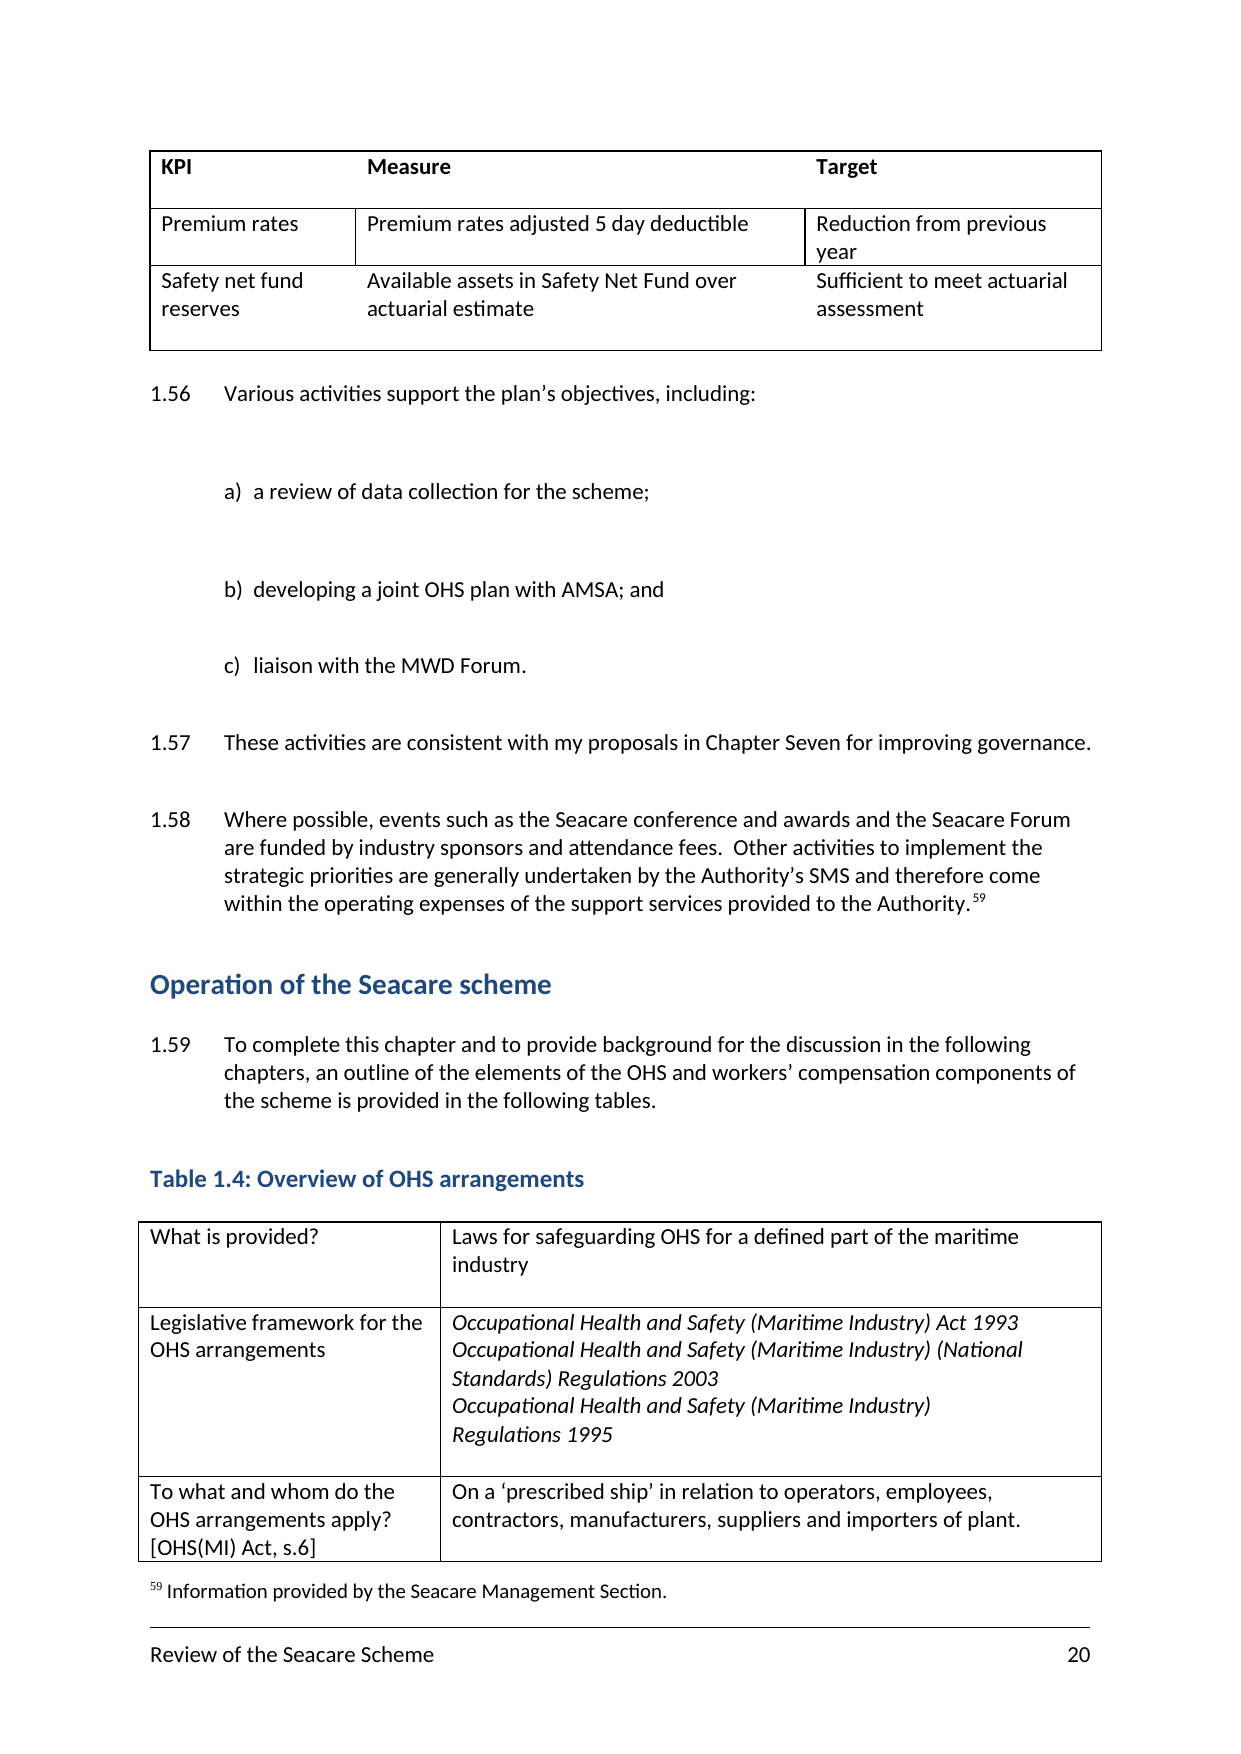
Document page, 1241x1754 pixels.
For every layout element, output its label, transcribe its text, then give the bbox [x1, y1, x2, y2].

table_cell Sufficient to meet actuarial assessment [805, 266, 1101, 350]
table_header What is provided? [139, 1223, 440, 1307]
table_cell Premium rates adjusted 5 day deductible [356, 209, 804, 265]
table_header Target [805, 152, 1101, 208]
list Where possible, events such as the Seacare conference and awards and the Seacare Forum are funded by industry sponsors and attendance fees. Other activities to implement the strategic priorities are generally undertaken by the Authority’s SMS and therefore come within the operating expenses of the support services provided to the Authority. [150, 805, 1105, 917]
list To complete this chapter and to provide background for the discussion in the following chapters, an outline of the elements of the OHS and workers’ compensation components of the scheme is provided in the following tables. [150, 1030, 1105, 1114]
subtitle Table 1.4: Overview of OHS arrangements [150, 1163, 1090, 1193]
list liaison with the MWD Forum. [224, 652, 1105, 680]
list a review of data collection for the scheme; [224, 477, 1105, 505]
table_cell Premium rates [151, 209, 355, 265]
table_cell Legislative framework for the OHS arrangements [139, 1308, 440, 1476]
list developing a joint OHS plan with AMSA; and [224, 575, 1105, 603]
table_header Measure [356, 152, 805, 208]
list These activities are consistent with my proposals in Chapter Seven for improving governance. [150, 728, 1105, 757]
table_cell Safety net fund reserves [151, 266, 356, 350]
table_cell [139, 1477, 440, 1561]
subtitle Operation of the Seacare scheme [150, 966, 1090, 1002]
list Various activities support the plan’s objectives, including: [150, 379, 1105, 407]
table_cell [441, 1477, 1101, 1561]
table_header KPI [151, 152, 356, 208]
table_cell Occupational Health and Safety (Maritime Industry) Act 1993 Occupational Health and Safety (Maritime Industry) (National Standards) Regulations 2003 Occupational Health and Safety (Maritime Industry) Regulations 1995 [441, 1308, 1101, 1476]
table_header Laws for safeguarding OHS for a defined part of the maritime industry [441, 1223, 1101, 1307]
table_cell Available assets in Safety Net Fund over actuarial estimate [356, 266, 805, 350]
table_cell Reduction from previous year [806, 209, 1101, 265]
